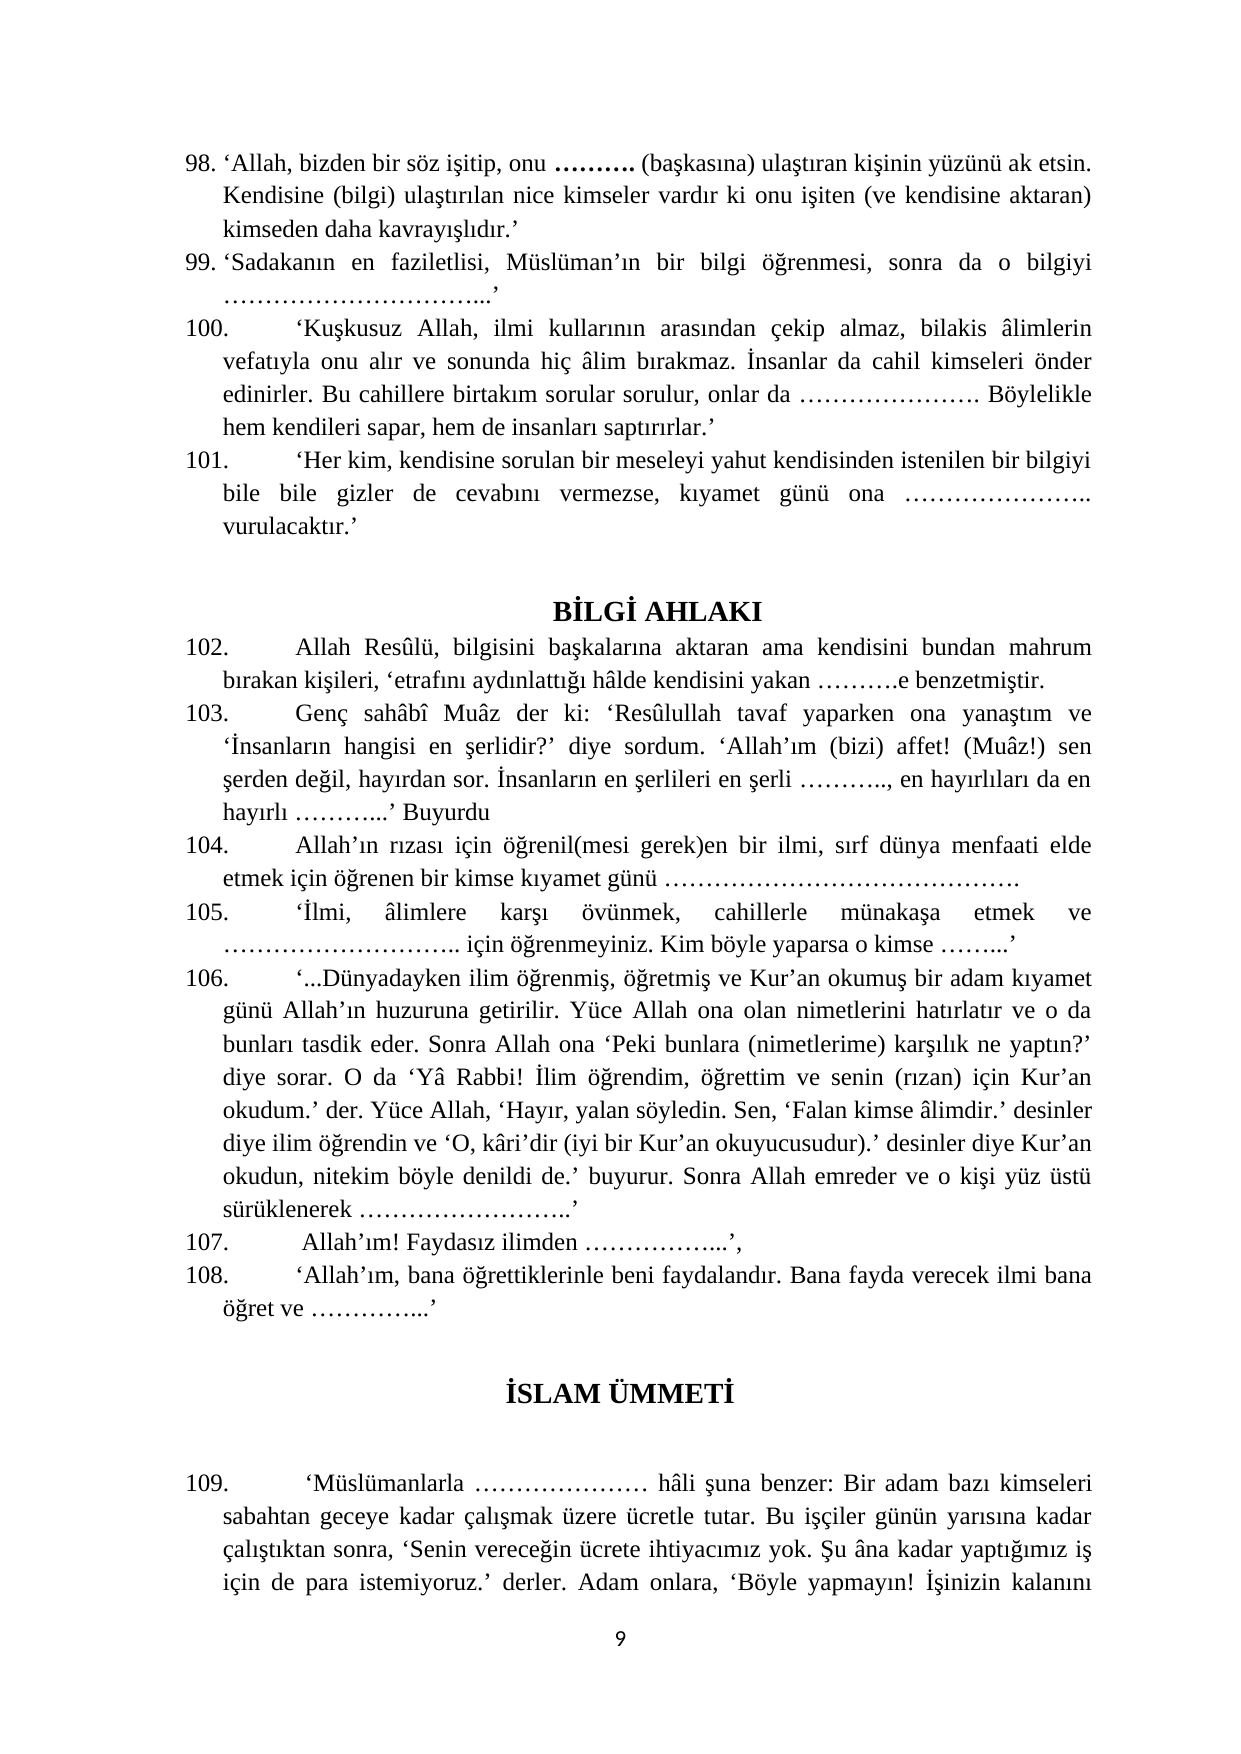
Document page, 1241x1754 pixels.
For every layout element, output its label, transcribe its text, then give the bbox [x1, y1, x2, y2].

list ‘İlmi, âlimlere karşı övünmek, cahillerle münakaşa etmek ve ……………………….. için öğrenmeyiniz. Kim böyle yaparsa o kimse ……...’ [185, 897, 1093, 958]
subtitle İSLAM ÜMMETİ [148, 1376, 1093, 1409]
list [185, 1468, 1093, 1596]
list Allah’ın rızası için öğrenil(mesi gerek)en bir ilmi, sırf dünya menfaati elde etmek için öğrenen bir kimse kıyamet günü ……………………………………. [185, 831, 1093, 892]
list ‘Her kim, kendisine sorulan bir meseleyi yahut kendisinden istenilen bir bilgiyi bile bile gizler de cevabını vermezse, kıyamet günü ona ………………….. vurulacaktır.’ [185, 445, 1093, 539]
list ‘Allah’ım, bana öğrettiklerinle beni faydalandır. Bana fayda verecek ilmi bana öğret ve …………...’ [185, 1260, 1093, 1322]
subtitle BİLGİ AHLAKI [223, 594, 1093, 627]
list Genç sahâbî Muâz der ki: ‘Resûlullah tavaf yaparken ona yanaştım ve ‘İnsanların hangisi en şerlidir?’ diye sordum. ‘Allah’ım (bizi) affet! (Muâz!) sen şerden değil, hayırdan sor. İnsanların en şerlileri en şerli ……….., en hayırlıları da en hayırlı ………...’ Buyurdu [185, 698, 1093, 826]
list ‘Allah, bizden bir söz işitip, onu ………. (başkasına) ulaştıran kişinin yüzünü ak etsin. Kendisine (bilgi) ulaştırılan nice kimseler vardır ki onu işiten (ve kendisine aktaran) kimseden daha kavrayışlıdır.’ [185, 148, 1093, 242]
list ‘Kuşkusuz Allah, ilmi kullarının arasından çekip almaz, bilakis âlimlerin vefatıyla onu alır ve sonunda hiç âlim bırakmaz. İnsanlar da cahil kimseleri önder edinirler. Bu cahillere birtakım sorular sorulur, onlar da …………………. Böylelikle hem kendileri sapar, hem de insanları saptırırlar.’ [185, 313, 1093, 441]
list ‘Sadakanın en faziletlisi, Müslüman’ın bir bilgi öğrenmesi, sonra da o bilgiyi …………………………...’ [185, 247, 1093, 308]
list Allah Resûlü, bilgisini başkalarına aktaran ama kendisini bundan mahrum bırakan kişileri, ‘etrafını aydınlattığı hâlde kendisini yakan ……….e benzetmiştir. [185, 632, 1093, 694]
list Allah’ım! Faydasız ilimden ……………...’, [185, 1227, 1093, 1256]
list ‘...Dünyadayken ilim öğrenmiş, öğretmiş ve Kur’an okumuş bir adam kıyamet günü Allah’ın huzuruna getirilir. Yüce Allah ona olan nimetlerini hatırlatır ve o da bunları tasdik eder. Sonra Allah ona ‘Peki bunlara (nimetlerime) karşılık ne yaptın?’ diye sorar. O da ‘Yâ Rabbi! İlim öğrendim, öğrettim ve senin (rızan) için Kur’an okudum.’ der. Yüce Allah, ‘Hayır, yalan söyledin. Sen, ‘Falan kimse âlimdir.’ desinler diye ilim öğrendin ve ‘O, kâri’dir (iyi bir Kur’an okuyucusudur).’ desinler diye Kur’an okudun, nitekim böyle denildi de.’ buyurur. Sonra Allah emreder ve o kişi yüz üstü sürüklenerek ……………………..’ [185, 963, 1093, 1222]
